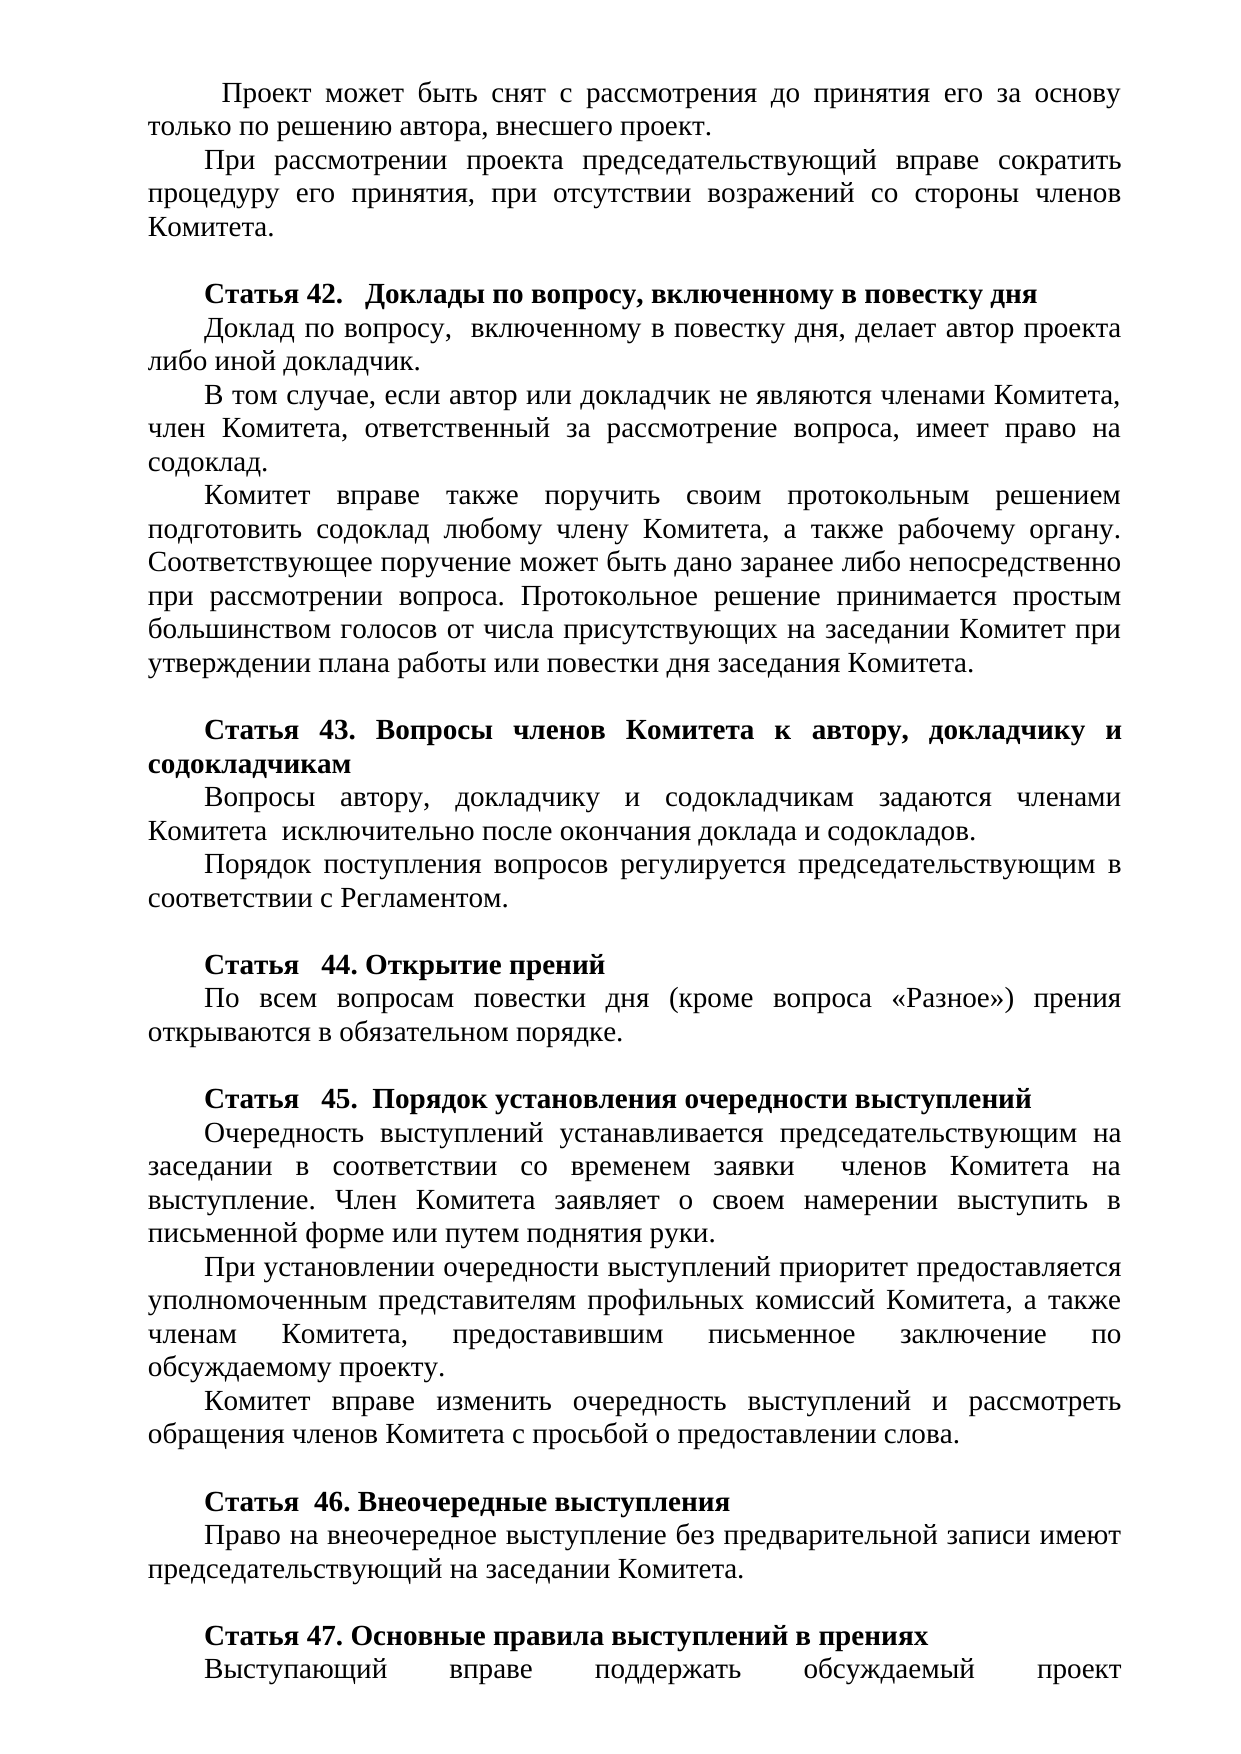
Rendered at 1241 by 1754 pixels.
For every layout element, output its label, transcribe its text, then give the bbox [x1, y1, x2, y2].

text Порядок поступления вопросов регулируется председательствующим в соответствии с Регламентом. [148, 846, 1122, 913]
text Вопросы автору, докладчику и содокладчикам задаются членами Комитета исключительно после окончания доклада и содокладов. [148, 779, 1122, 846]
text В том случае, если автор или докладчик не являются членами Комитета, член Комитета, ответственный за рассмотрение вопроса, имеет право на содоклад. [148, 377, 1122, 477]
text Комитет вправе также поручить своим протокольным решением подготовить содоклад любому члену Комитета, а также рабочему органу. Соответствующее поручение может быть дано заранее либо непосредственно при рассмотрении вопроса. Протокольное решение принимается простым большинством голосов от числа присутствующих на заседании Комитет при утверждении плана работы или повестки дня заседания Комитета. [148, 477, 1122, 679]
text Статья 46. Внеочередные выступления [148, 1484, 1122, 1517]
text Право на внеочередное выступление без предварительной записи имеют председательствующий на заседании Комитета. [148, 1517, 1122, 1584]
text При установлении очередности выступлений приоритет предоставляется уполномоченным представителям профильных комиссий Комитета, а также членам Комитета, предоставившим письменное заключение по обсуждаемому проекту. [148, 1249, 1122, 1383]
text Статья 42. Доклады по вопросу, включенному в повестку дня [148, 276, 1122, 310]
text Статья 47. Основные правила выступлений в прениях [148, 1618, 1122, 1651]
text При рассмотрении проекта председательствующий вправе сократить процедуру его принятия, при отсутствии возражений со стороны членов Комитета. [148, 142, 1122, 243]
text Статья 44. Открытие прений [148, 947, 1122, 981]
text Проект может быть снят с рассмотрения до принятия его за основу только по решению автора, внесшего проект. [148, 75, 1122, 142]
text По всем вопросам повестки дня (кроме вопроса «Разное») прения открываются в обязательном порядке. [148, 981, 1122, 1048]
text Статья 45. Порядок установления очередности выступлений [148, 1081, 1122, 1115]
text Очередность выступлений устанавливается председательствующим на заседании в соответствии со временем заявки членов Комитета на выступление. Член Комитета заявляет о своем намерении выступить в письменной форме или путем поднятия руки. [148, 1115, 1122, 1249]
text Комитет вправе изменить очередность выступлений и рассмотреть обращения членов Комитета с просьбой о предоставлении слова. [148, 1383, 1122, 1450]
text Статья 43. Вопросы членов Комитета к автору, докладчику и содокладчикам [148, 712, 1122, 779]
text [148, 1651, 1122, 1685]
text Доклад по вопросу, включенному в повестку дня, делает автор проекта либо иной докладчик. [148, 310, 1122, 377]
